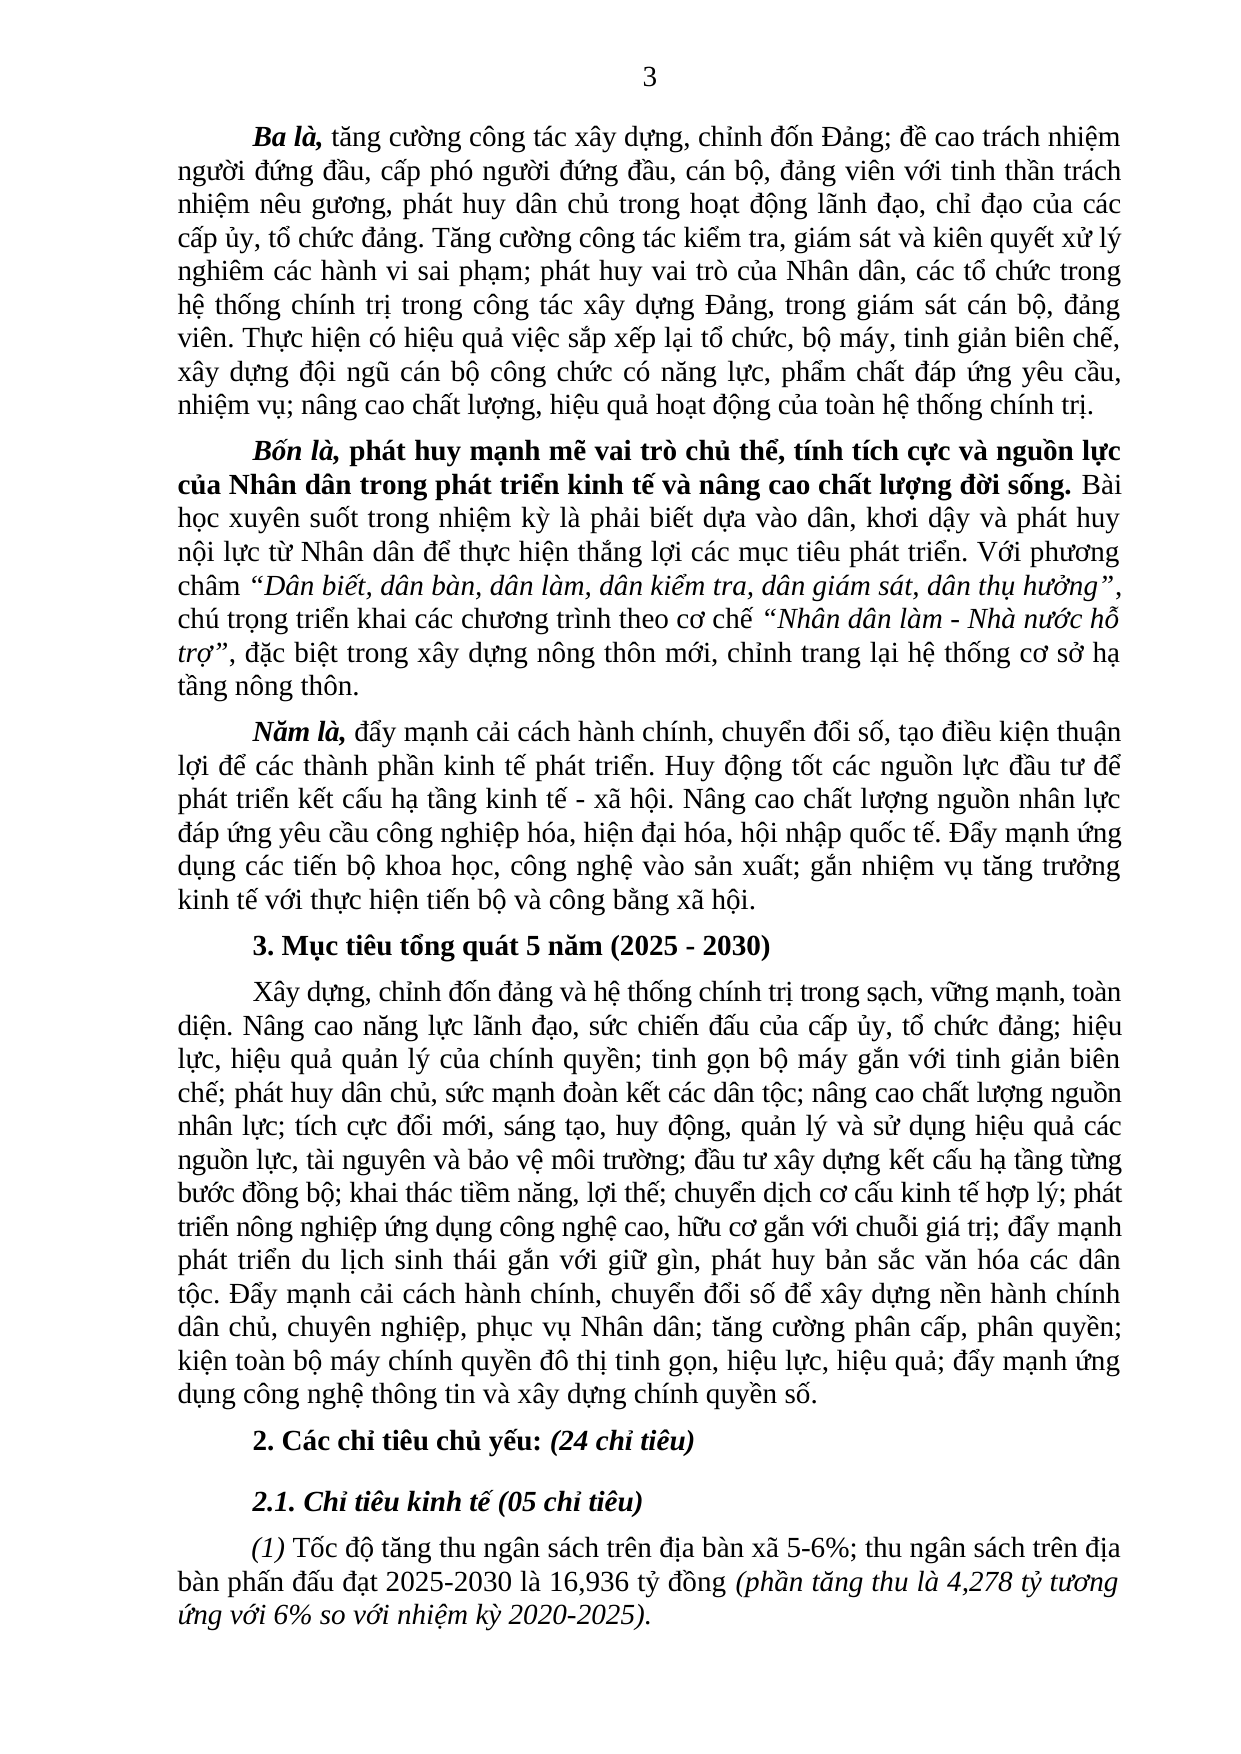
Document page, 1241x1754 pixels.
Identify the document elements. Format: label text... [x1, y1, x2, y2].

text Năm là, đẩy mạnh cải cách hành chính, chuyển đổi số, tạo điều kiện thuận lợi để các thành phần kinh tế phát triển. Huy động tốt các nguồn lực đầu tư để phát triển kết cấu hạ tầng kinh tế - xã hội. Nâng cao chất lượng nguồn nhân lực đáp ứng yêu cầu công nghiệp hóa, hiện đại hóa, hội nhập quốc tế. Đẩy mạnh ứng dụng các tiến bộ khoa học, công nghệ vào sản xuất; gắn nhiệm vụ tăng trưởng kinh tế với thực hiện tiến bộ và công bằng xã hội. [176, 713, 1123, 916]
text 3. Mục tiêu tổng quát 5 năm (2025 - 2030) [176, 927, 1123, 962]
text Ba là, tăng cường công tác xây dựng, chỉnh đốn Đảng; đề cao trách nhiệm người đứng đầu, cấp phó người đứng đầu, cán bộ, đảng viên với tinh thần trách nhiệm nêu gương, phát huy dân chủ trong hoạt động lãnh đạo, chỉ đạo của các cấp ủy, tổ chức đảng. Tăng cường công tác kiểm tra, giám sát và kiên quyết xử lý nghiêm các hành vi sai phạm; phát huy vai trò của Nhân dân, các tổ chức trong hệ thống chính trị trong công tác xây dựng Đảng, trong giám sát cán bộ, đảng viên. Thực hiện có hiệu quả việc sắp xếp lại tổ chức, bộ máy, tinh giản biên chế, xây dựng đội ngũ cán bộ công chức có năng lực, phẩm chất đáp ứng yêu cầu, nhiệm vụ; nâng cao chất lượng, hiệu quả hoạt động của toàn hệ thống chính trị. [176, 118, 1123, 421]
text Xây dựng, chỉnh đốn đảng và hệ thống chính trị trong sạch, vững mạnh, toàn diện. Nâng cao năng lực lãnh đạo, sức chiến đấu của cấp ủy, tổ chức đảng; hiệu lực, hiệu quả quản lý của chính quyền; tinh gọn bộ máy gắn với tinh giản biên chế; phát huy dân chủ, sức mạnh đoàn kết các dân tộc; nâng cao chất lượng nguồn nhân lực; tích cực đổi mới, sáng tạo, huy động, quản lý và sử dụng hiệu quả các nguồn lực, tài nguyên và bảo vệ môi trường; đầu tư xây dựng kết cấu hạ tầng từng bước đồng bộ; khai thác tiềm năng, lợi thế; chuyển dịch cơ cấu kinh tế hợp lý; phát triển nông nghiệp ứng dụng công nghệ cao, hữu cơ gắn với chuỗi giá trị; đẩy mạnh phát triển du lịch sinh thái gắn với giữ gìn, phát huy bản sắc văn hóa các dân tộc. Đẩy mạnh cải cách hành chính, chuyển đổi số để xây dựng nền hành chính dân chủ, chuyên nghiệp, phục vụ Nhân dân; tăng cường phân cấp, phân quyền; kiện toàn bộ máy chính quyền đô thị tinh gọn, hiệu lực, hiệu quả; đẩy mạnh ứng dụng công nghệ thông tin và xây dựng chính quyền số. [176, 973, 1123, 1410]
text 2.1. Chỉ tiêu kinh tế (05 chỉ tiêu) [177, 1484, 1122, 1518]
text Bốn là, phát huy mạnh mẽ vai trò chủ thể, tính tích cực và nguồn lực của Nhân dân trong phát triển kinh tế và nâng cao chất lượng đời sống. Bài học xuyên suốt trong nhiệm kỳ là phải biết dựa vào dân, khơi dậy và phát huy nội lực từ Nhân dân để thực hiện thắng lợi các mục tiêu phát triển. Với phương châm “Dân biết, dân bàn, dân làm, dân kiểm tra, dân giám sát, dân thụ hưởng”, chú trọng triển khai các chương trình theo cơ chế “Nhân dân làm - Nhà nước hỗ trợ”, đặc biệt trong xây dựng nông thôn mới, chỉnh trang lại hệ thống cơ sở hạ tầng nông thôn. [176, 432, 1123, 702]
text (1) Tốc độ tăng thu ngân sách trên địa bàn xã 5-6%; thu ngân sách trên địa bàn phấn đấu đạt 2025-2030 là 16,936 tỷ đồng (phần tăng thu là 4,278 tỷ tương ứng với 6% so với nhiệm kỳ 2020-2025). [177, 1530, 1122, 1631]
text 2. Các chỉ tiêu chủ yếu: (24 chỉ tiêu) [176, 1422, 1123, 1472]
